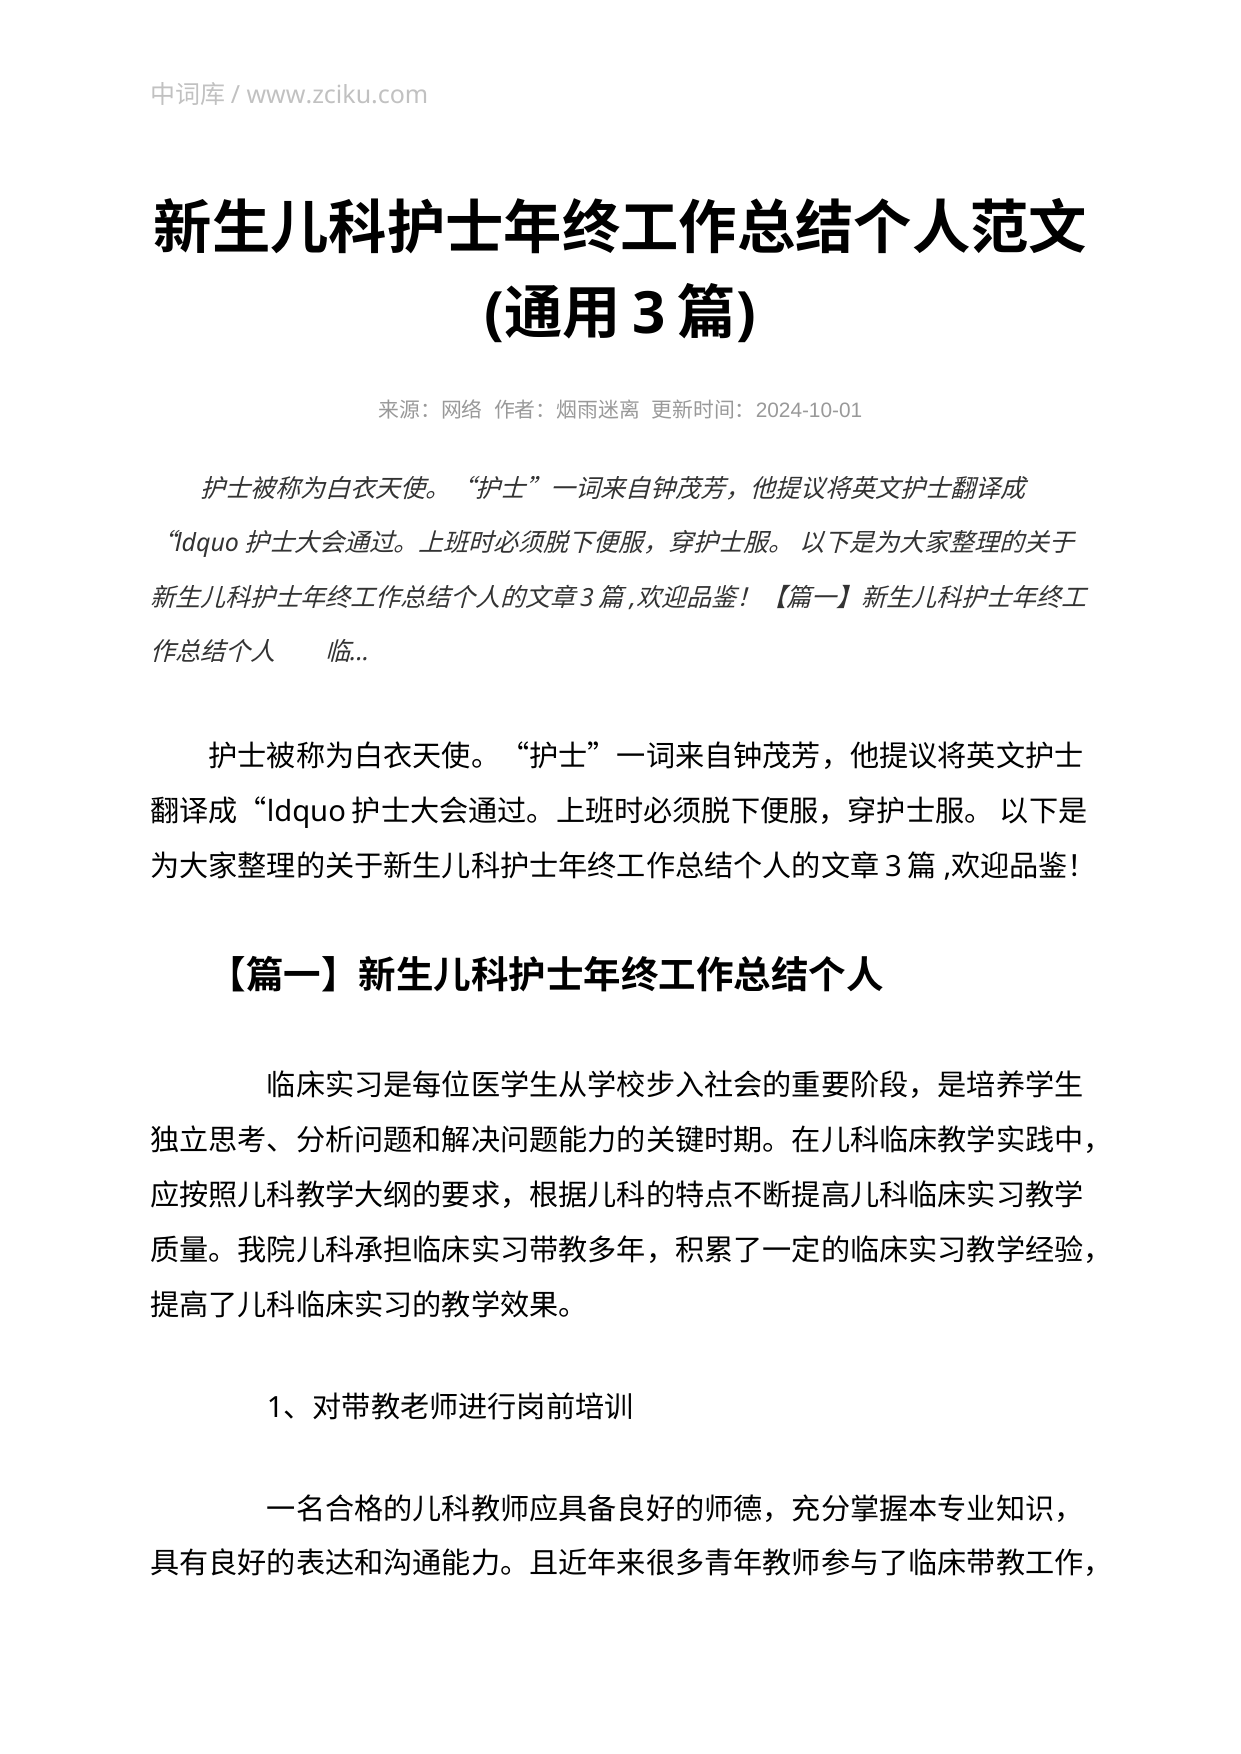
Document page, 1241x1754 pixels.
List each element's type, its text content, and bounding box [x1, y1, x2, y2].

text 护士被称为白衣天使。“护士”一词来自钟茂芳，他提议将英文护士翻译成“ldquo护士大会通过。上班时必须脱下便服，穿护士服。 以下是为大家整理的关于新生儿科护士年终工作总结个人的文章3篇 ,欢迎品鉴！ [150, 733, 1090, 885]
text 临床实习是每位医学生从学校步入社会的重要阶段，是培养学生独立思考、分析问题和解决问题能力的关键时期。在儿科临床教学实践中，应按照儿科教学大纲的要求，根据儿科的特点不断提高儿科临床实习教学质量。我院儿科承担临床实习带教多年，积累了一定的临床实习教学经验，提高了儿科临床实习的教学效果。 [150, 1062, 1090, 1324]
text 护士被称为白衣天使。“护士”一词来自钟茂芳，他提议将英文护士翻译成“ldquo护士大会通过。上班时必须脱下便服，穿护士服。 以下是为大家整理的关于新生儿科护士年终工作总结个人的文章3篇 ,欢迎品鉴！【篇一】新生儿科护士年终工作总结个人 临... [150, 468, 1090, 668]
text 来源：网络 作者：烟雨迷离 更新时间：2024-10-01 [150, 397, 1090, 421]
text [150, 1485, 1090, 1582]
text 1、对带教老师进行岗前培训 [150, 1383, 1090, 1426]
subtitle 新生儿科护士年终工作总结个人范文(通用3篇) [150, 181, 1090, 351]
text 【篇一】新生儿科护士年终工作总结个人 [150, 944, 1090, 999]
